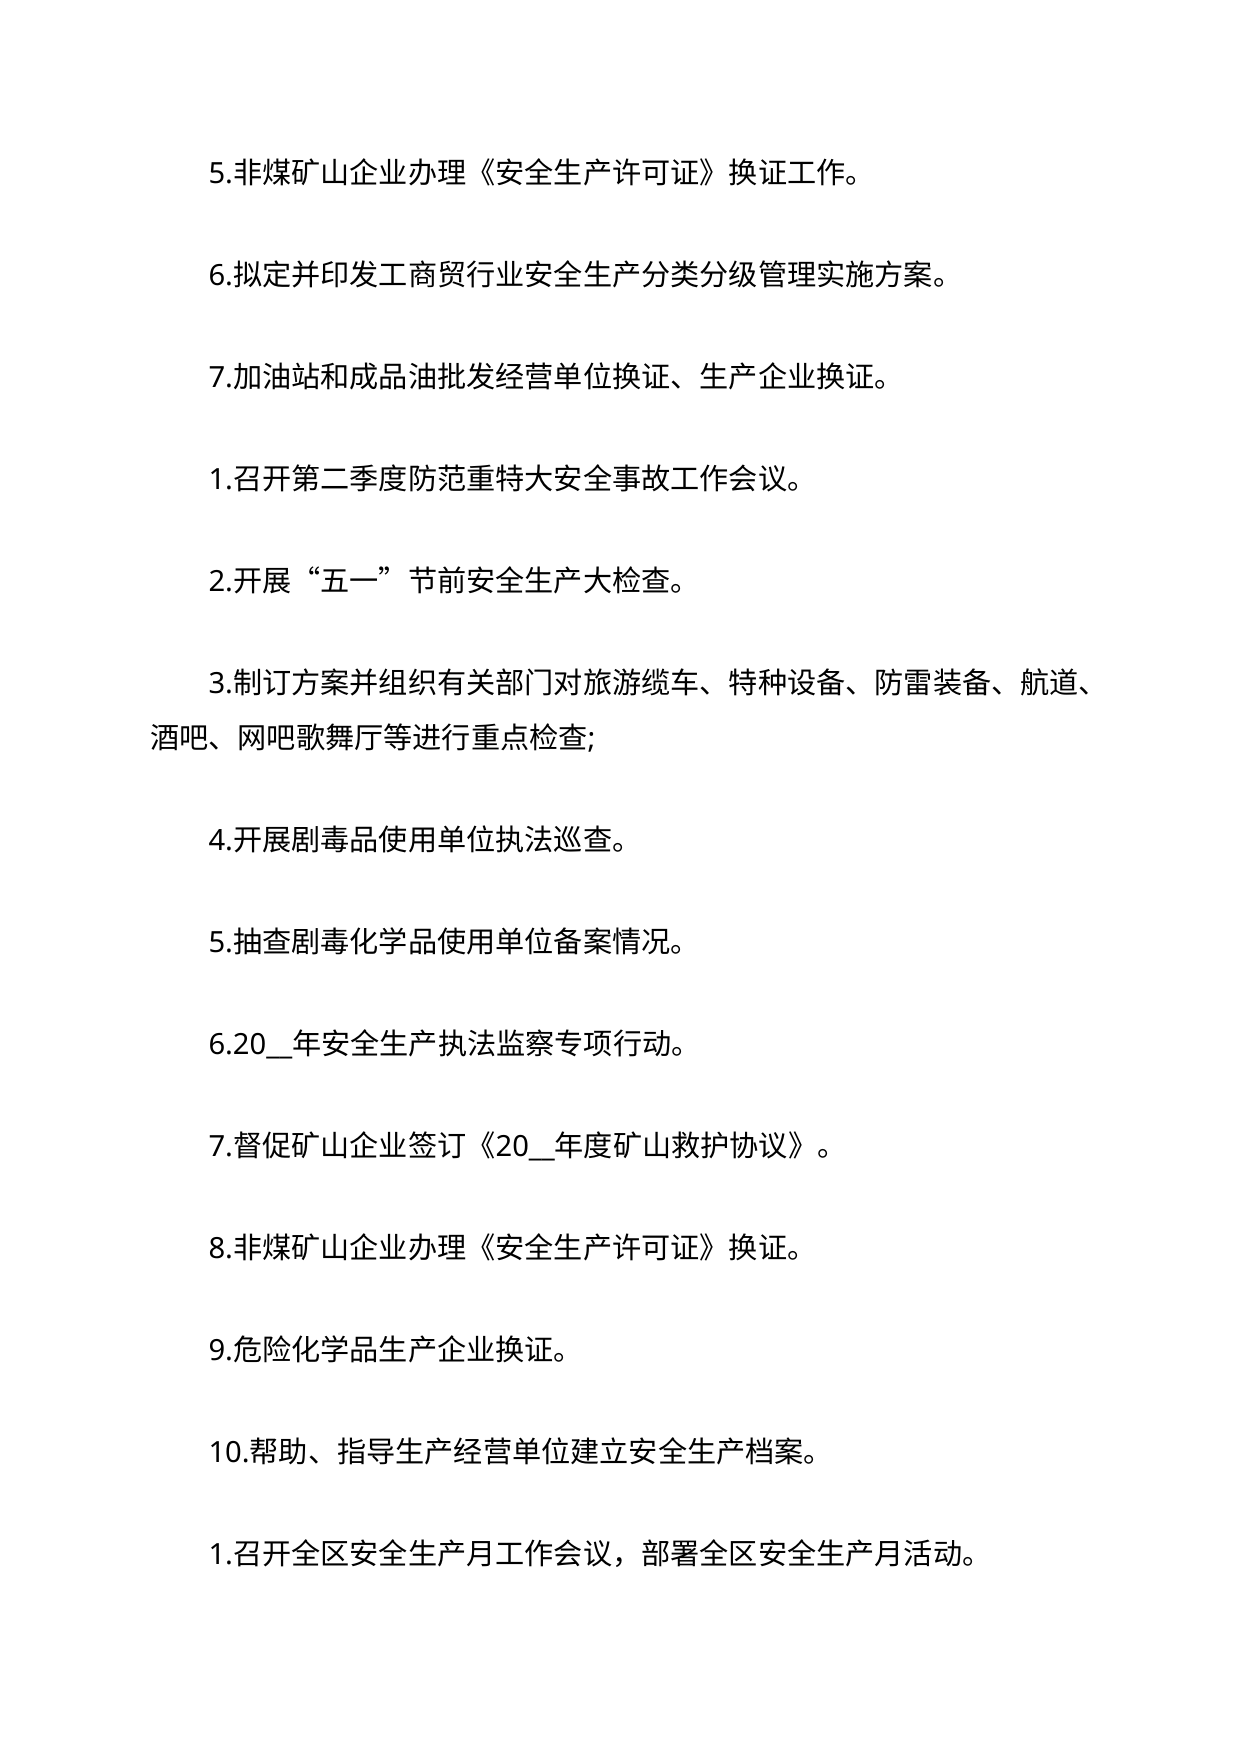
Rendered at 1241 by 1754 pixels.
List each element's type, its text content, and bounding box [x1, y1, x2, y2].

text 6.拟定并印发工商贸行业安全生产分类分级管理实施方案。 [150, 252, 1090, 294]
text 5.抽查剧毒化学品使用单位备案情况。 [150, 919, 1090, 961]
text 8.非煤矿山企业办理《安全生产许可证》换证。 [150, 1225, 1090, 1267]
text 7.加油站和成品油批发经营单位换证、生产企业换证。 [150, 354, 1090, 396]
text 3.制订方案并组织有关部门对旅游缆车、特种设备、防雷装备、航道、酒吧、网吧歌舞厅等进行重点检查; [150, 660, 1090, 757]
text 2.开展“五一”节前安全生产大检查。 [150, 558, 1090, 600]
text 7.督促矿山企业签订《20__年度矿山救护协议》。 [150, 1123, 1090, 1165]
text 9.危险化学品生产企业换证。 [150, 1327, 1090, 1369]
text 10.帮助、指导生产经营单位建立安全生产档案。 [150, 1429, 1090, 1471]
text 1.召开全区安全生产月工作会议，部署全区安全生产月活动。 [150, 1531, 1090, 1573]
text 1.召开第二季度防范重特大安全事故工作会议。 [150, 456, 1090, 498]
text 5.非煤矿山企业办理《安全生产许可证》换证工作。 [150, 150, 1090, 192]
text 6.20__年安全生产执法监察专项行动。 [150, 1021, 1090, 1063]
text 4.开展剧毒品使用单位执法巡查。 [150, 817, 1090, 859]
